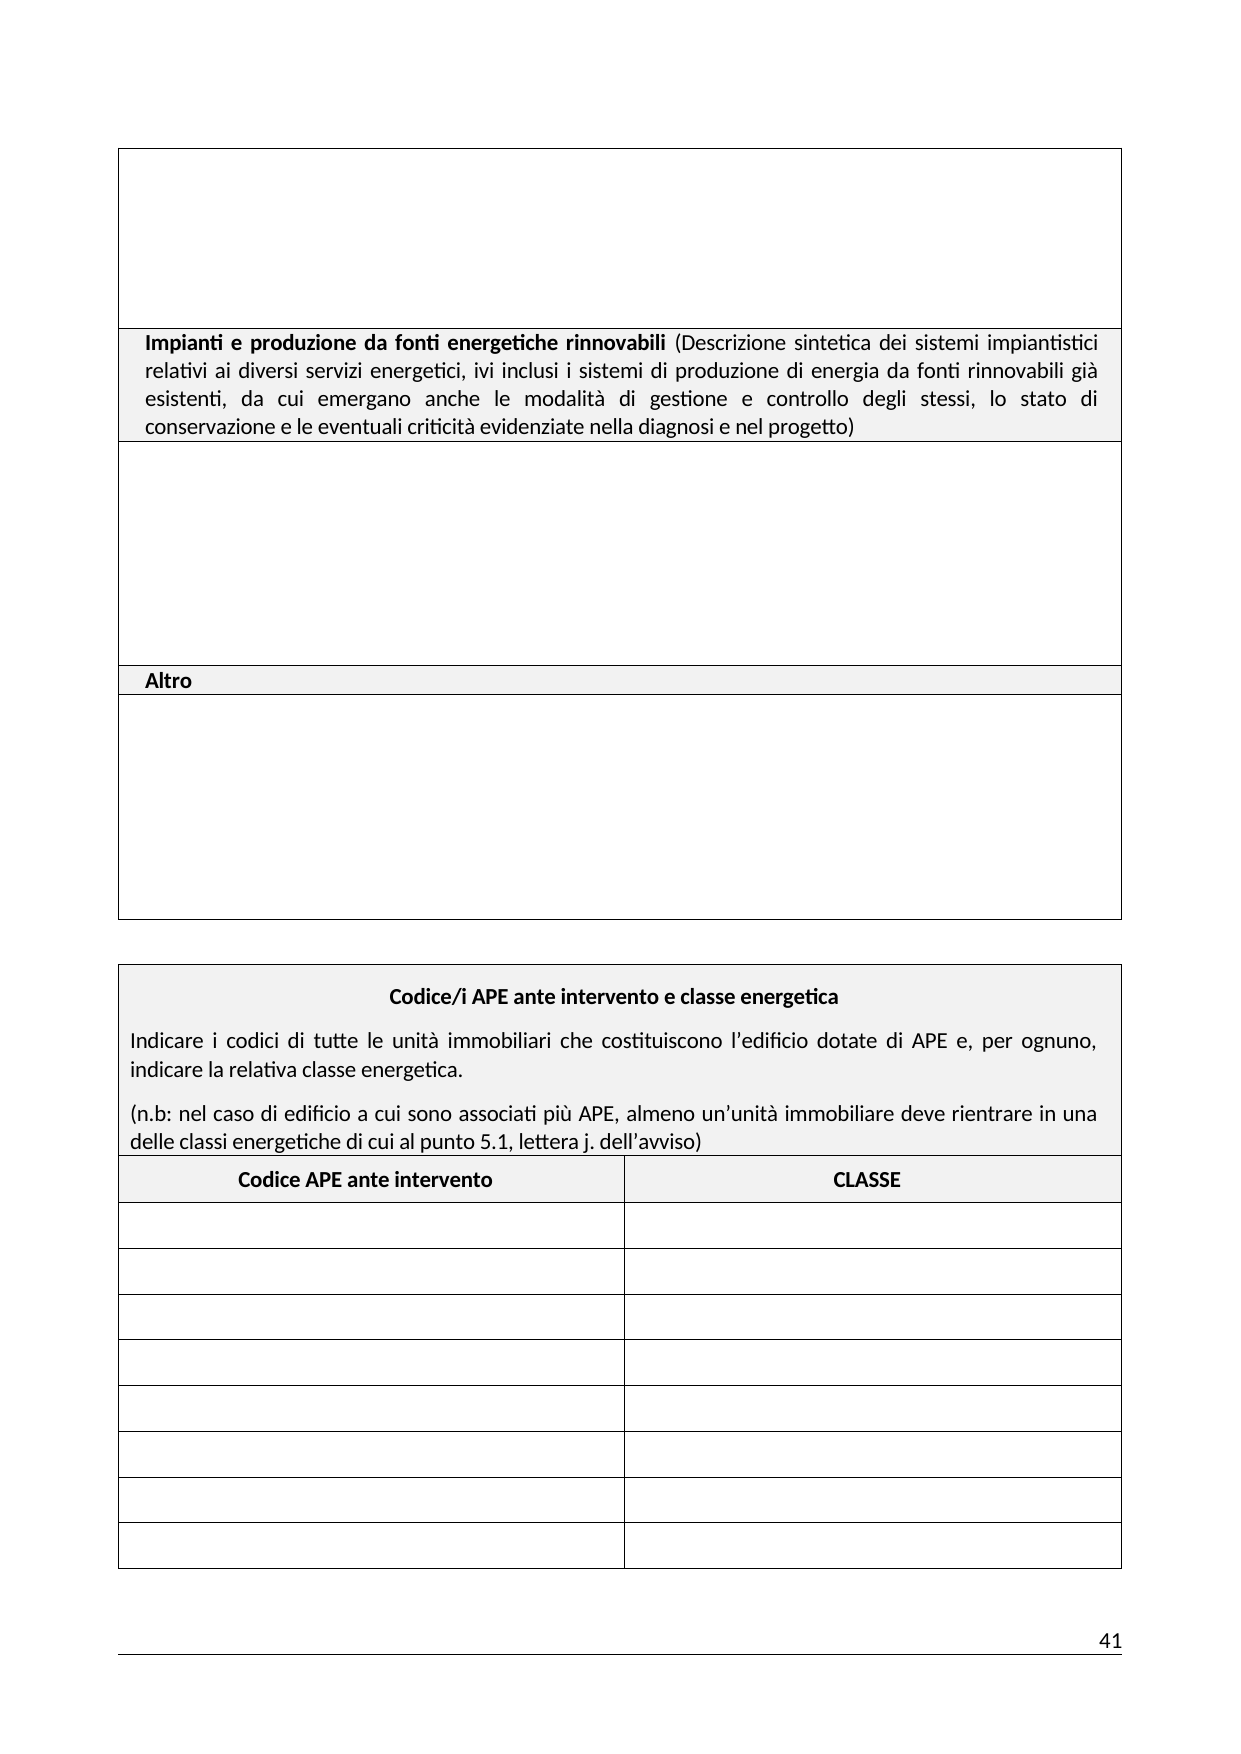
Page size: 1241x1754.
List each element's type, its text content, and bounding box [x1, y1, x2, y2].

table_cell [119, 1295, 624, 1339]
table_cell [625, 1340, 1121, 1385]
table_cell [119, 1386, 624, 1431]
table_cell [119, 149, 1121, 327]
table_cell Altro [119, 666, 1121, 694]
table_cell [119, 442, 1121, 665]
table_cell [119, 1340, 624, 1385]
table_cell [119, 695, 1121, 918]
table_cell [119, 1249, 624, 1294]
table_cell [625, 1203, 1121, 1248]
table_cell [119, 1432, 624, 1477]
table_cell [625, 1386, 1121, 1431]
table_cell [625, 1432, 1121, 1477]
table_cell [625, 1523, 1121, 1568]
table_cell CLASSE [625, 1156, 1121, 1202]
table_cell [625, 1295, 1121, 1339]
table_header Codice/i APE ante intervento e classe energetica Indicare i codici di tutte le unità immobiliari che costituiscono l’edificio dotate di APE e, per ognuno, indicare la relativa classe energetica. (n.b: nel caso di edificio a cui sono associati più APE, almeno un’unità immobiliare deve rientrare in una delle classi energetiche di cui al punto 5.1, lettera j. dell’avviso) [119, 965, 1121, 1155]
table_cell Codice APE ante intervento [119, 1156, 624, 1202]
table_cell [625, 1478, 1121, 1522]
table_cell [119, 1478, 624, 1522]
table_cell [119, 1203, 624, 1248]
table_cell [119, 1523, 624, 1568]
table_cell Impianti e produzione da fonti energetiche rinnovabili (Descrizione sintetica dei sistemi impiantistici relativi ai diversi servizi energetici, ivi inclusi i sistemi di produzione di energia da fonti rinnovabili già esistenti, da cui emergano anche le modalità di gestione e controllo degli stessi, lo stato di conservazione e le eventuali criticità evidenziate nella diagnosi e nel progetto) [119, 329, 1121, 441]
table_cell [625, 1249, 1121, 1294]
